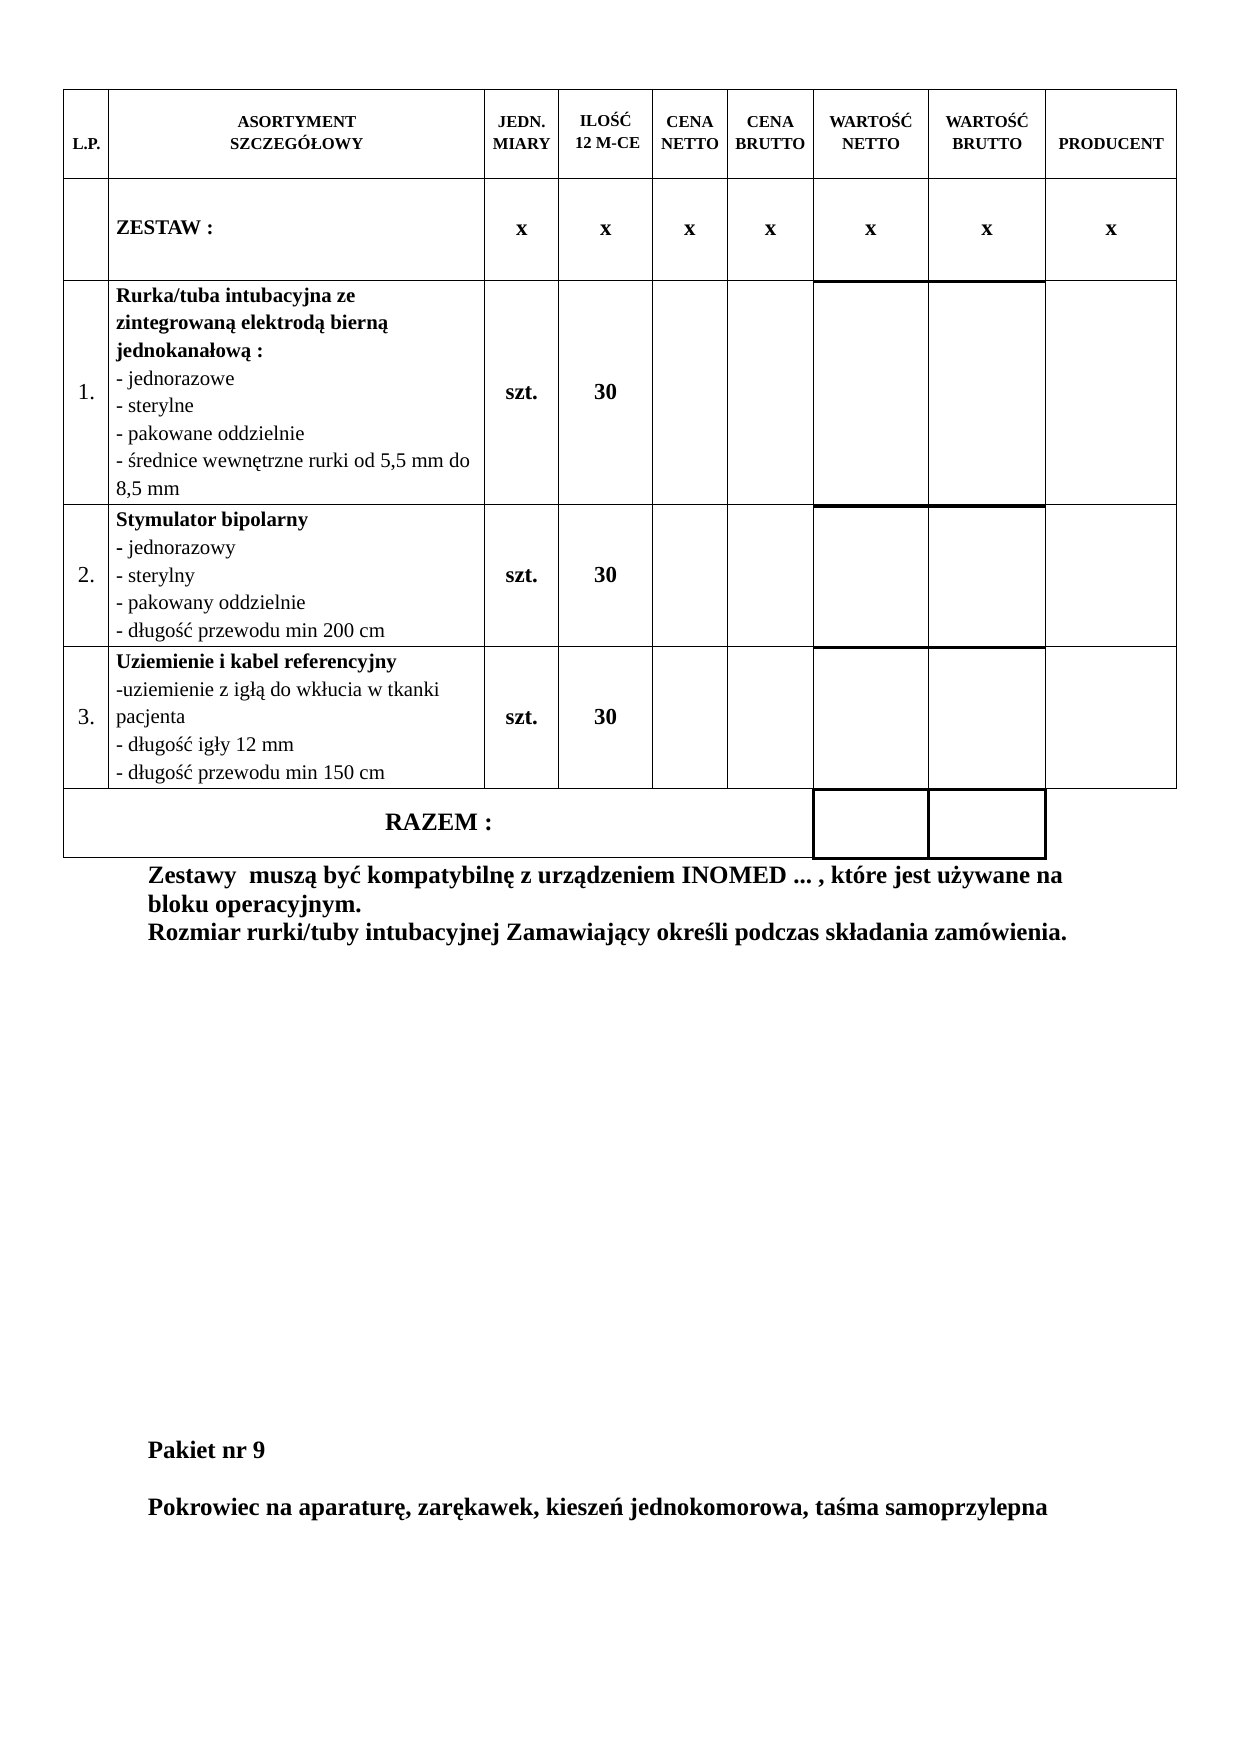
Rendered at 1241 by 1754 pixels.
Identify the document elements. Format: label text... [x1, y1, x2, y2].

table_cell x [1046, 179, 1176, 279]
table_cell Rurka/tuba intubacyjna ze zintegrowaną elektrodą bierną jednokanałową : - jednorazowe - sterylne - pakowane oddzielnie - średnice wewnętrzne rurki od 5,5 mm do 8,5 mm [109, 281, 484, 504]
table_cell [929, 508, 1045, 646]
table_cell RAZEM : [64, 789, 812, 857]
table_cell 30 [559, 281, 652, 504]
table_cell Stymulator bipolarny - jednorazowy - sterylny - pakowany oddzielnie - długość przewodu min 200 cm [109, 505, 484, 646]
table_cell x [485, 179, 558, 279]
table_cell [814, 649, 928, 788]
table_cell ZESTAW : [109, 179, 484, 279]
table_cell [653, 281, 727, 504]
table_cell x [728, 179, 813, 279]
table_cell [1046, 647, 1176, 788]
table_cell [728, 281, 813, 504]
table_header L.P. [64, 90, 108, 178]
table_cell [64, 179, 108, 279]
table_cell [1046, 505, 1176, 646]
table_cell [929, 283, 1045, 504]
table_cell Uziemienie i kabel referencyjny -uziemienie z igłą do wkłucia w tkanki pacjenta - długość igły 12 mm - długość przewodu min 150 cm [109, 647, 484, 788]
table_header PRODUCENT [1046, 90, 1176, 178]
table_cell x [559, 179, 652, 279]
table_cell [930, 791, 1044, 857]
table_cell 30 [559, 647, 652, 788]
table_header CENA NETTO [653, 90, 727, 178]
table_cell 1. [64, 281, 108, 504]
table_header CENA BRUTTO [728, 90, 813, 178]
table_cell 2. [64, 505, 108, 646]
table_cell x [814, 179, 928, 279]
table_cell [929, 649, 1045, 788]
table_cell [653, 505, 727, 646]
table_cell szt. [485, 647, 558, 788]
table_cell szt. [485, 281, 558, 504]
table_cell [814, 283, 928, 504]
table_cell 30 [559, 505, 652, 646]
table_cell [1046, 281, 1176, 504]
table_cell [814, 508, 928, 646]
table_header JEDN. MIARY [485, 90, 558, 178]
table_header ILOŚĆ 12 M-CE [559, 90, 652, 178]
table_cell x [929, 179, 1045, 279]
table_header WARTOŚĆ BRUTTO [929, 90, 1045, 178]
table_header ASORTYMENT SZCZEGÓŁOWY [109, 90, 484, 178]
text Pokrowiec na aparaturę, zarękawek, kieszeń jednokomorowa, taśma samoprzylepna [148, 1492, 1092, 1521]
table_cell [815, 791, 927, 857]
table_cell x [653, 179, 727, 279]
table_cell [653, 647, 727, 788]
table_header WARTOŚĆ NETTO [814, 90, 928, 178]
table_cell [728, 505, 813, 646]
table_cell 3. [64, 647, 108, 788]
table_cell [728, 647, 813, 788]
text Pakiet nr 9 [148, 1435, 1092, 1464]
text Rozmiar rurki/tuby intubacyjnej Zamawiający określi podczas składania zamówienia. [148, 917, 1092, 946]
text Zestawy muszą być kompatybilnę z urządzeniem INOMED ... , które jest używane na bloku operacyjnym. [148, 860, 1092, 917]
table_cell szt. [485, 505, 558, 646]
